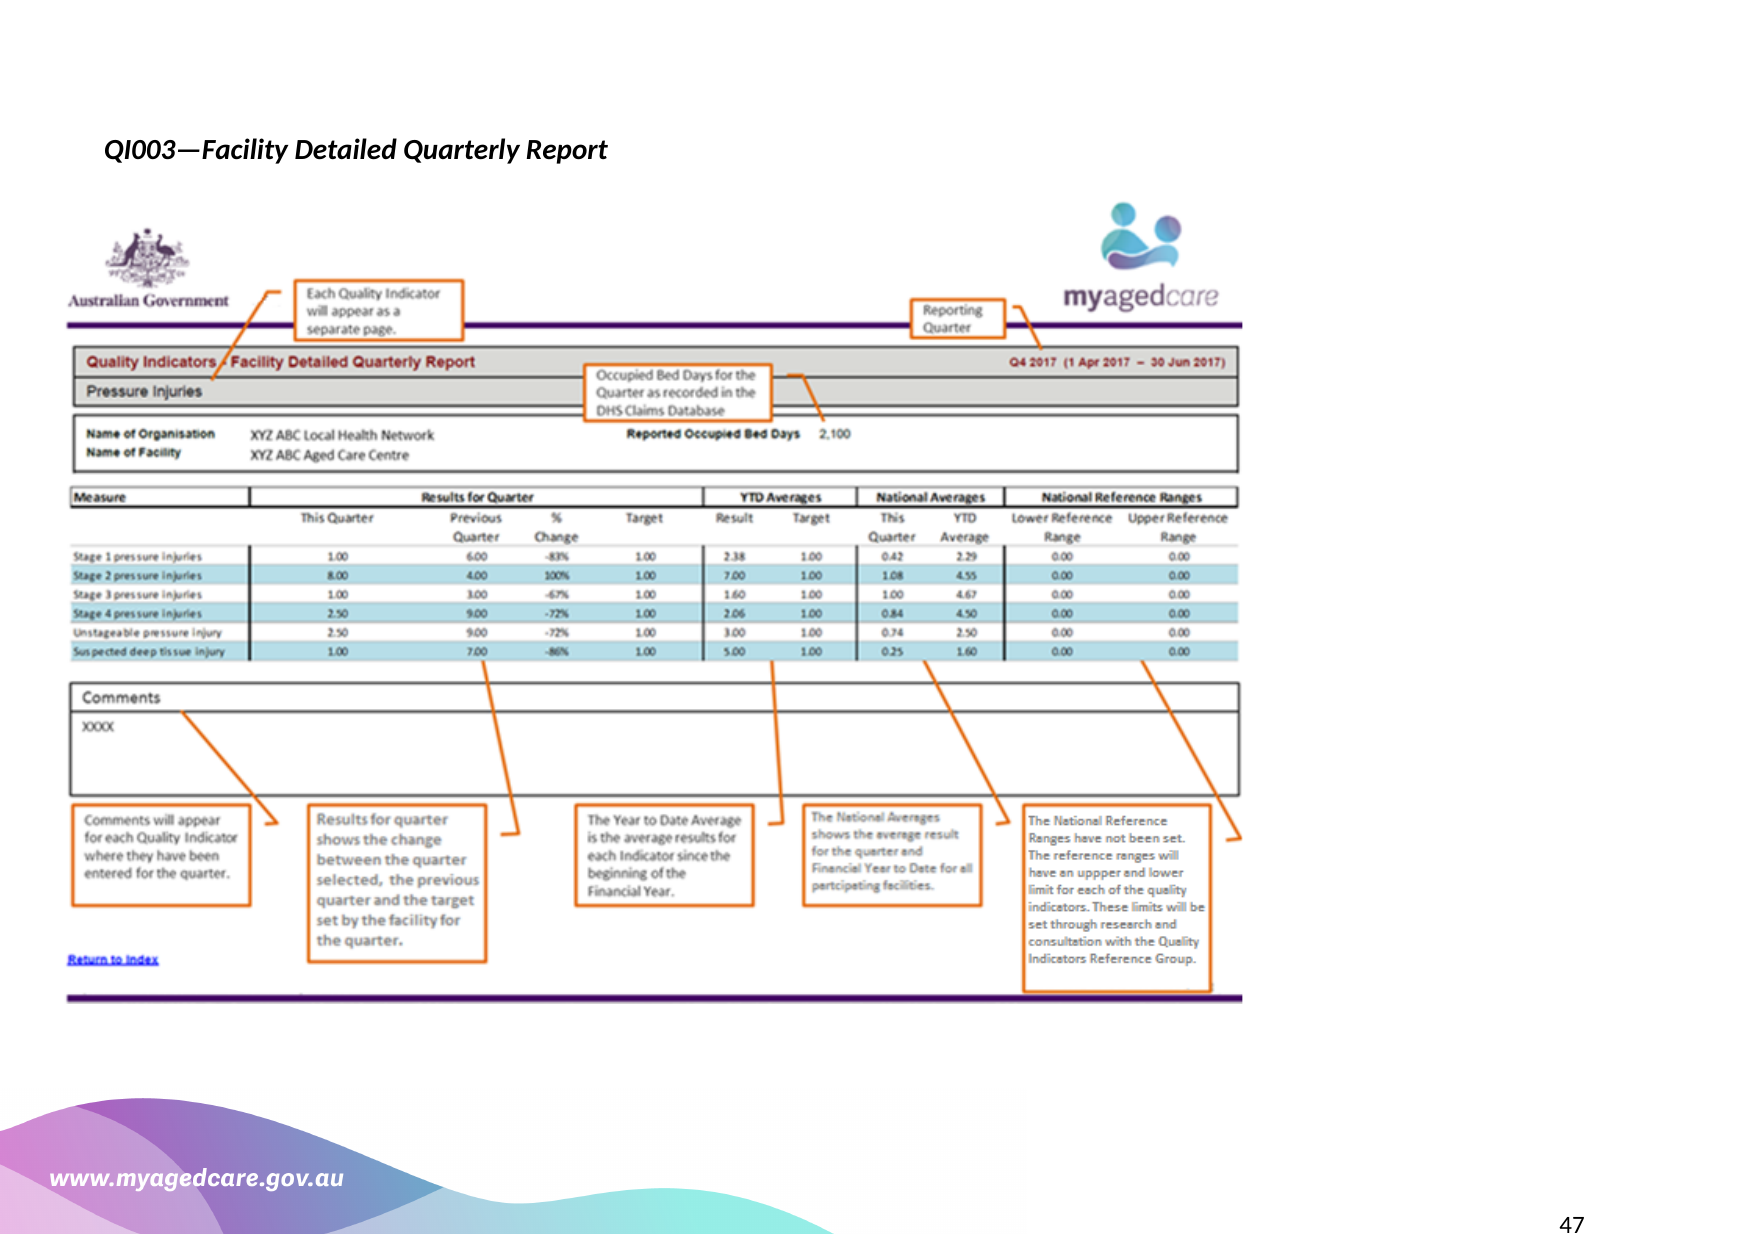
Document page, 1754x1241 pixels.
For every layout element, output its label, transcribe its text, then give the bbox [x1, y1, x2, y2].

picture [59, 185, 1243, 1004]
subtitle QI003—Facility Detailed Quarterly Report [103, 131, 1653, 167]
picture [0, 1088, 1028, 1234]
